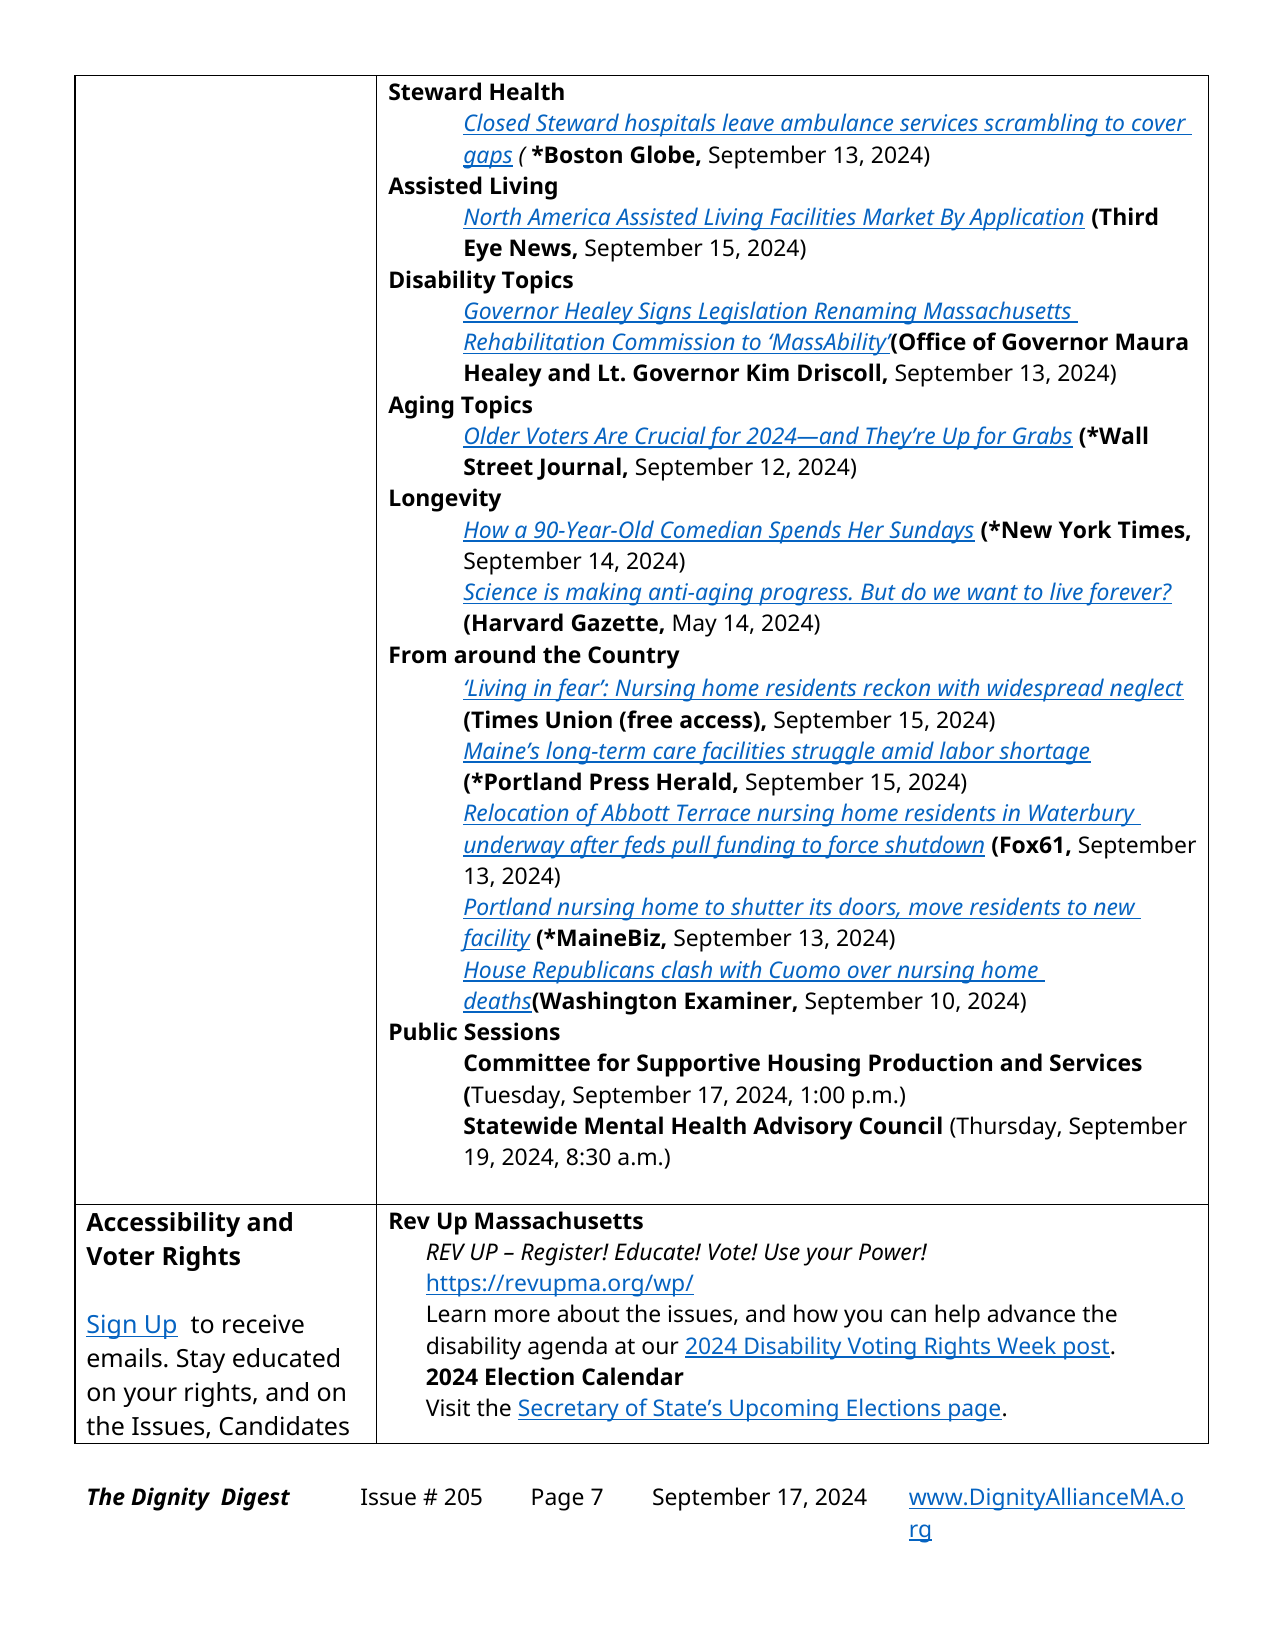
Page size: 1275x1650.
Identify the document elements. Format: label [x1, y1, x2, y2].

table_cell [377, 1205, 1208, 1443]
table_cell [76, 76, 376, 1203]
table_cell [377, 76, 1208, 1203]
table_cell [76, 1205, 376, 1443]
